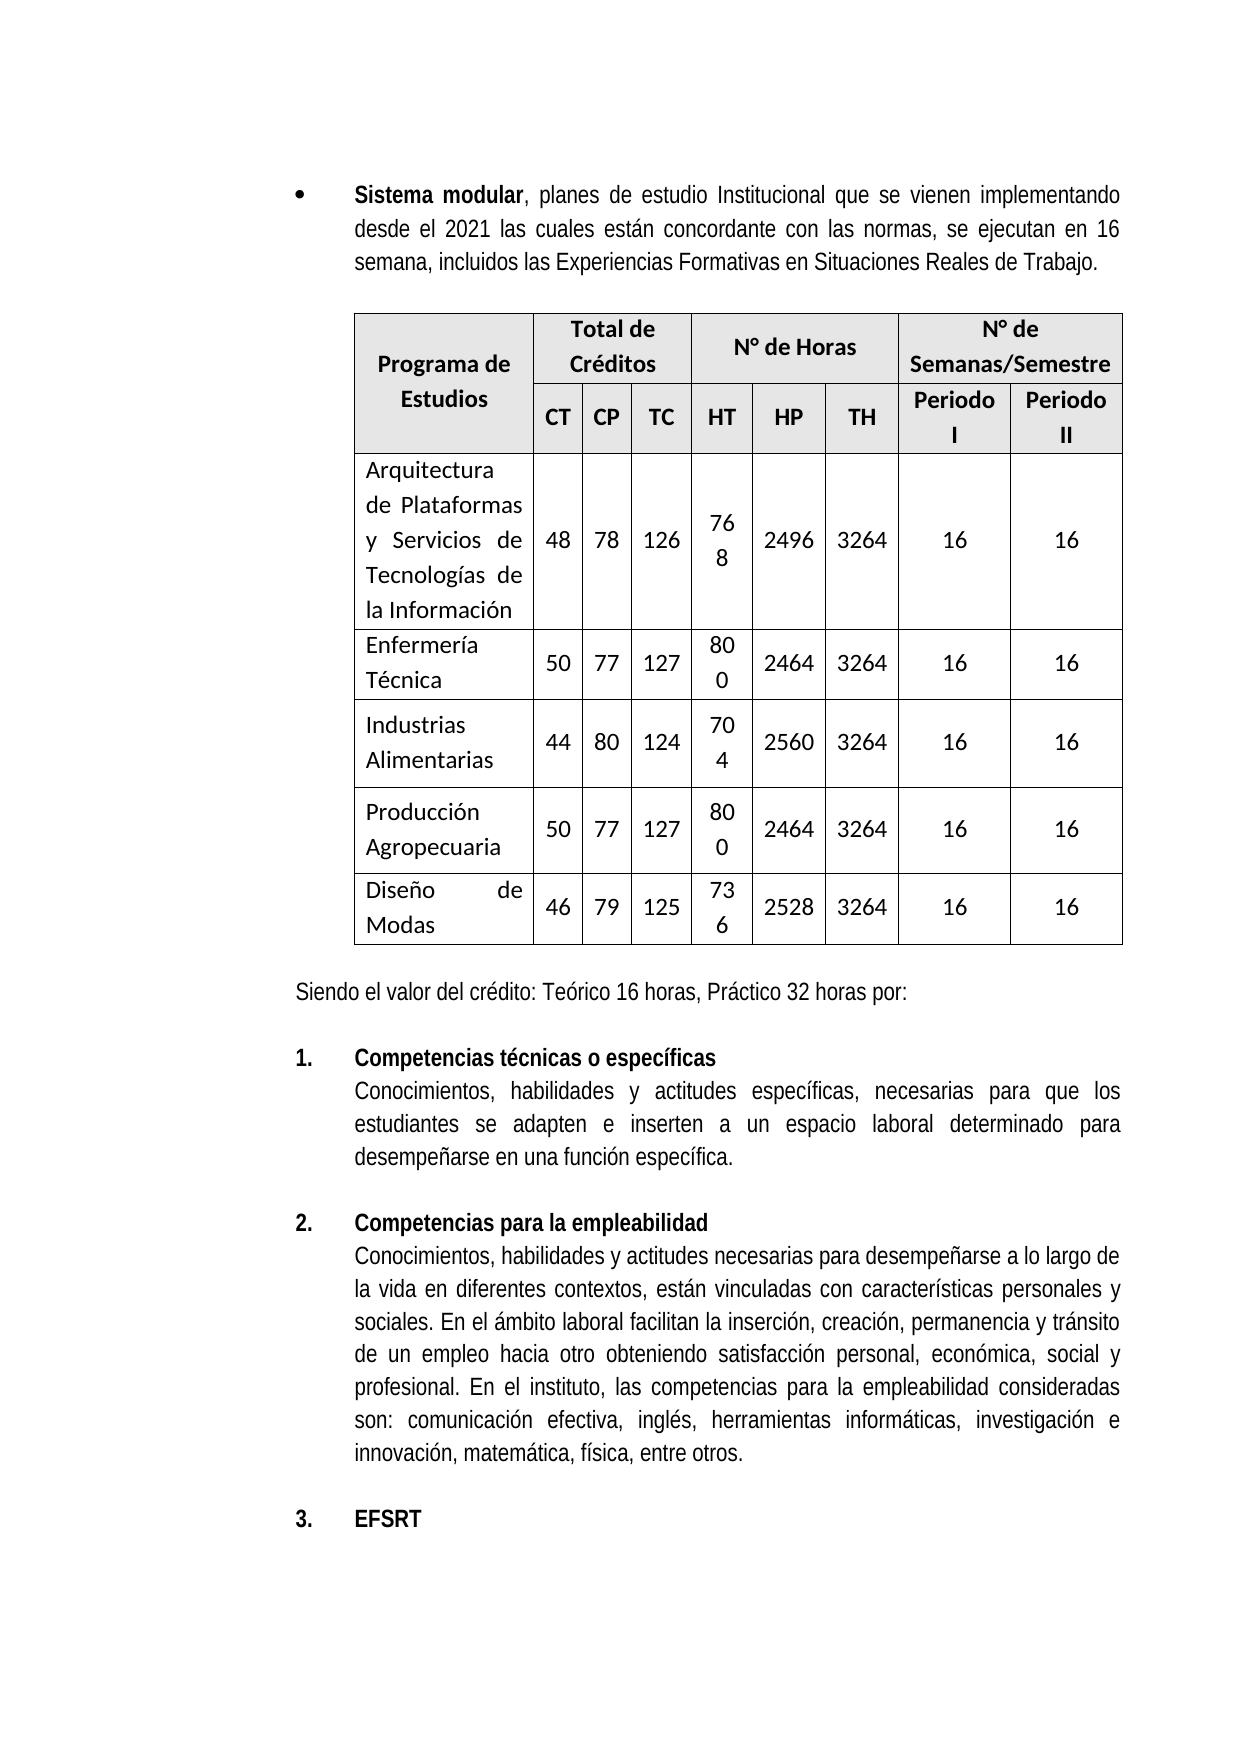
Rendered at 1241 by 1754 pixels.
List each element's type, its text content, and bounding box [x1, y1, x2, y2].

table_cell 2560 [753, 700, 825, 787]
table_cell HT [692, 384, 752, 453]
table_cell Enfermería Técnica [355, 630, 533, 699]
list Conocimientos, habilidades y actitudes específicas, necesarias para que los estudiantes se adapten e inserten a un espacio laboral determinado para desempeñarse en una función específica. [354, 1076, 1122, 1171]
table_cell Producción Agropecuaria [355, 788, 533, 873]
table_cell 50 [534, 630, 582, 699]
table_cell 16 [1011, 454, 1122, 629]
table_cell 78 [583, 454, 631, 629]
table_cell Arquitectura de Plataformas y Servicios de Tecnologías de la Información [355, 454, 533, 629]
table_header N° de Semanas/Semestre [899, 314, 1122, 383]
table_cell 2528 [753, 874, 825, 943]
list EFSRT [295, 1504, 1122, 1533]
table_cell 16 [1011, 700, 1122, 787]
table_cell HP [753, 384, 825, 453]
table_cell CT [534, 384, 582, 453]
table_cell Diseño de Modas [355, 874, 533, 943]
list Competencias para la empleabilidad [295, 1208, 1122, 1236]
table_cell 80 [583, 700, 631, 787]
table_cell 46 [534, 874, 582, 943]
table_cell 48 [534, 454, 582, 629]
table_cell Periodo I [899, 384, 1010, 453]
table_cell 127 [632, 788, 691, 873]
table_cell 2464 [753, 630, 825, 699]
table_cell 16 [1011, 788, 1122, 873]
table_cell 16 [899, 700, 1010, 787]
table_cell 2464 [753, 788, 825, 873]
table_cell 800 [692, 630, 752, 699]
table_cell 127 [632, 630, 691, 699]
list Competencias técnicas o específicas [295, 1043, 1122, 1072]
table_cell 44 [534, 700, 582, 787]
table_cell 16 [1011, 874, 1122, 943]
table_cell 736 [692, 874, 752, 943]
table_cell 77 [583, 788, 631, 873]
table_cell 3264 [826, 700, 898, 787]
table_cell 79 [583, 874, 631, 943]
table_header Total de Créditos [534, 314, 691, 383]
table_cell TC [632, 384, 691, 453]
table_cell 2496 [753, 454, 825, 629]
table_cell CP [583, 384, 631, 453]
list Conocimientos, habilidades y actitudes necesarias para desempeñarse a lo largo de la vida en diferentes contextos, están vinculadas con características personales y sociales. En el ámbito laboral facilitan la inserción, creación, permanencia y tránsito de un empleo hacia otro obteniendo satisfacción personal, económica, social y profesional. En el instituto, las competencias para la empleabilidad consideradas son: comunicación efectiva, inglés, herramientas informáticas, investigación e innovación, matemática, física, entre otros. [354, 1241, 1122, 1467]
table_cell 3264 [826, 788, 898, 873]
table_cell 50 [534, 788, 582, 873]
table_cell 3264 [826, 630, 898, 699]
table_cell TH [826, 384, 898, 453]
table_cell 16 [1011, 630, 1122, 699]
table_cell 16 [899, 454, 1010, 629]
table_cell 125 [632, 874, 691, 943]
list Siendo el valor del crédito: Teórico 16 horas, Práctico 32 horas por: [295, 977, 1122, 1006]
table_cell Periodo II [1011, 384, 1122, 453]
table_cell 124 [632, 700, 691, 787]
table_cell 3264 [826, 874, 898, 943]
table_cell 77 [583, 630, 631, 699]
list Sistema modular, planes de estudio Institucional que se vienen implementando desde el 2021 las cuales están concordante con las normas, se ejecutan en 16 semana, incluidos las Experiencias Formativas en Situaciones Reales de Trabajo. [295, 181, 1122, 275]
table_cell 800 [692, 788, 752, 873]
table_header N° de Horas [692, 314, 898, 383]
table_cell 704 [692, 700, 752, 787]
table_header Programa de Estudios [355, 314, 533, 453]
table_cell 16 [899, 874, 1010, 943]
table_cell 3264 [826, 454, 898, 629]
table_cell Industrias Alimentarias [355, 700, 533, 787]
table_cell 16 [899, 630, 1010, 699]
table_cell 126 [632, 454, 691, 629]
table_cell 768 [692, 454, 752, 629]
table_cell 16 [899, 788, 1010, 873]
